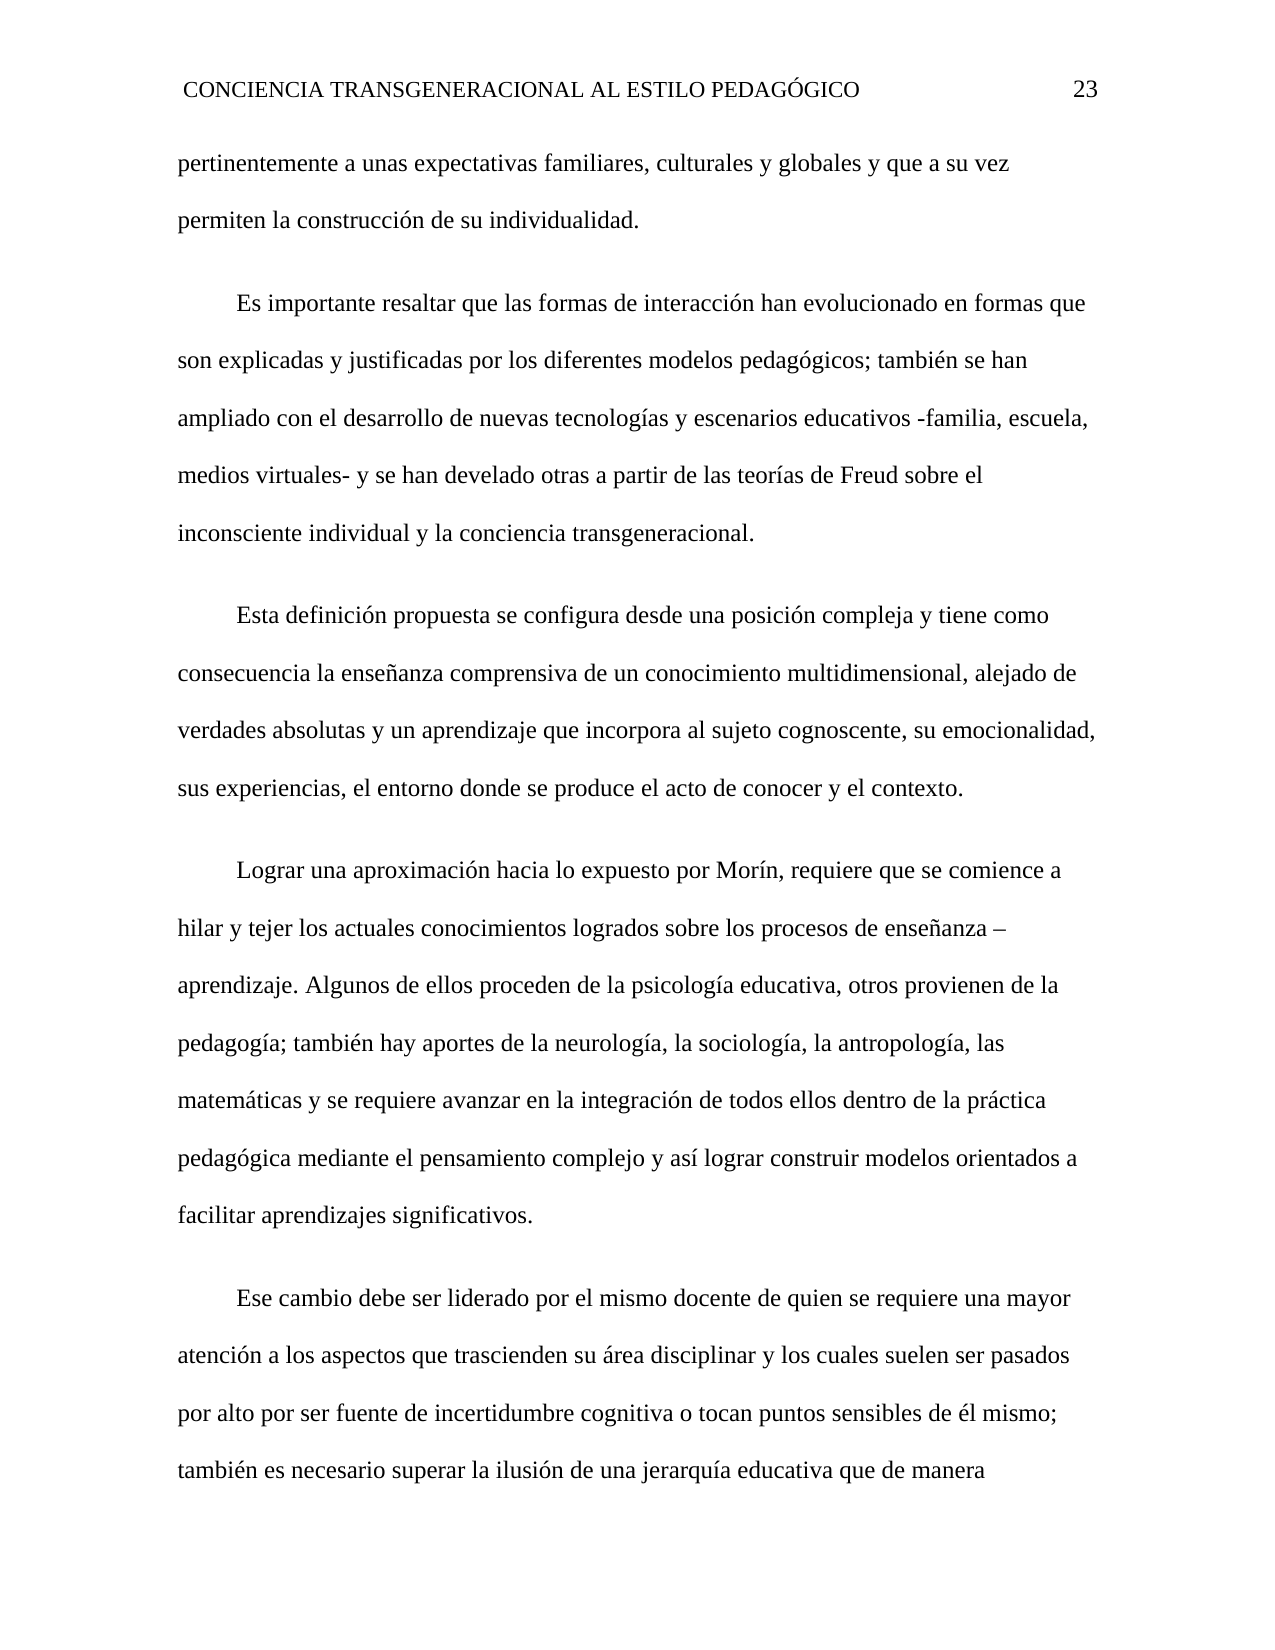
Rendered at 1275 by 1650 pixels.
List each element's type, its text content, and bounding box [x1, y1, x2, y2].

text Lograr una aproximación hacia lo expuesto por Morín, requiere que se comience a hilar y tejer los actuales conocimientos logrados sobre los procesos de enseñanza –aprendizaje. Algunos de ellos proceden de la psicología educativa, otros provienen de la pedagogía; también hay aportes de la neurología, la sociología, la antropología, las matemáticas y se requiere avanzar en la integración de todos ellos dentro de la práctica pedagógica mediante el pensamiento complejo y así lograr construir modelos orientados a facilitar aprendizajes significativos. [177, 855, 1098, 1229]
text Esta definición propuesta se configura desde una posición compleja y tiene como consecuencia la enseñanza comprensiva de un conocimiento multidimensional, alejado de verdades absolutas y un aprendizaje que incorpora al sujeto cognoscente, su emocionalidad, sus experiencias, el entorno donde se produce el acto de conocer y el contexto. [177, 600, 1098, 801]
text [177, 1283, 1098, 1484]
text Es importante resaltar que las formas de interacción han evolucionado en formas que son explicadas y justificadas por los diferentes modelos pedagógicos; también se han ampliado con el desarrollo de nuevas tecnologías y escenarios educativos -familia, escuela, medios virtuales- y se han develado otras a partir de las teorías de Freud sobre el inconsciente individual y la conciencia transgeneracional. [177, 288, 1098, 546]
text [177, 148, 1098, 234]
